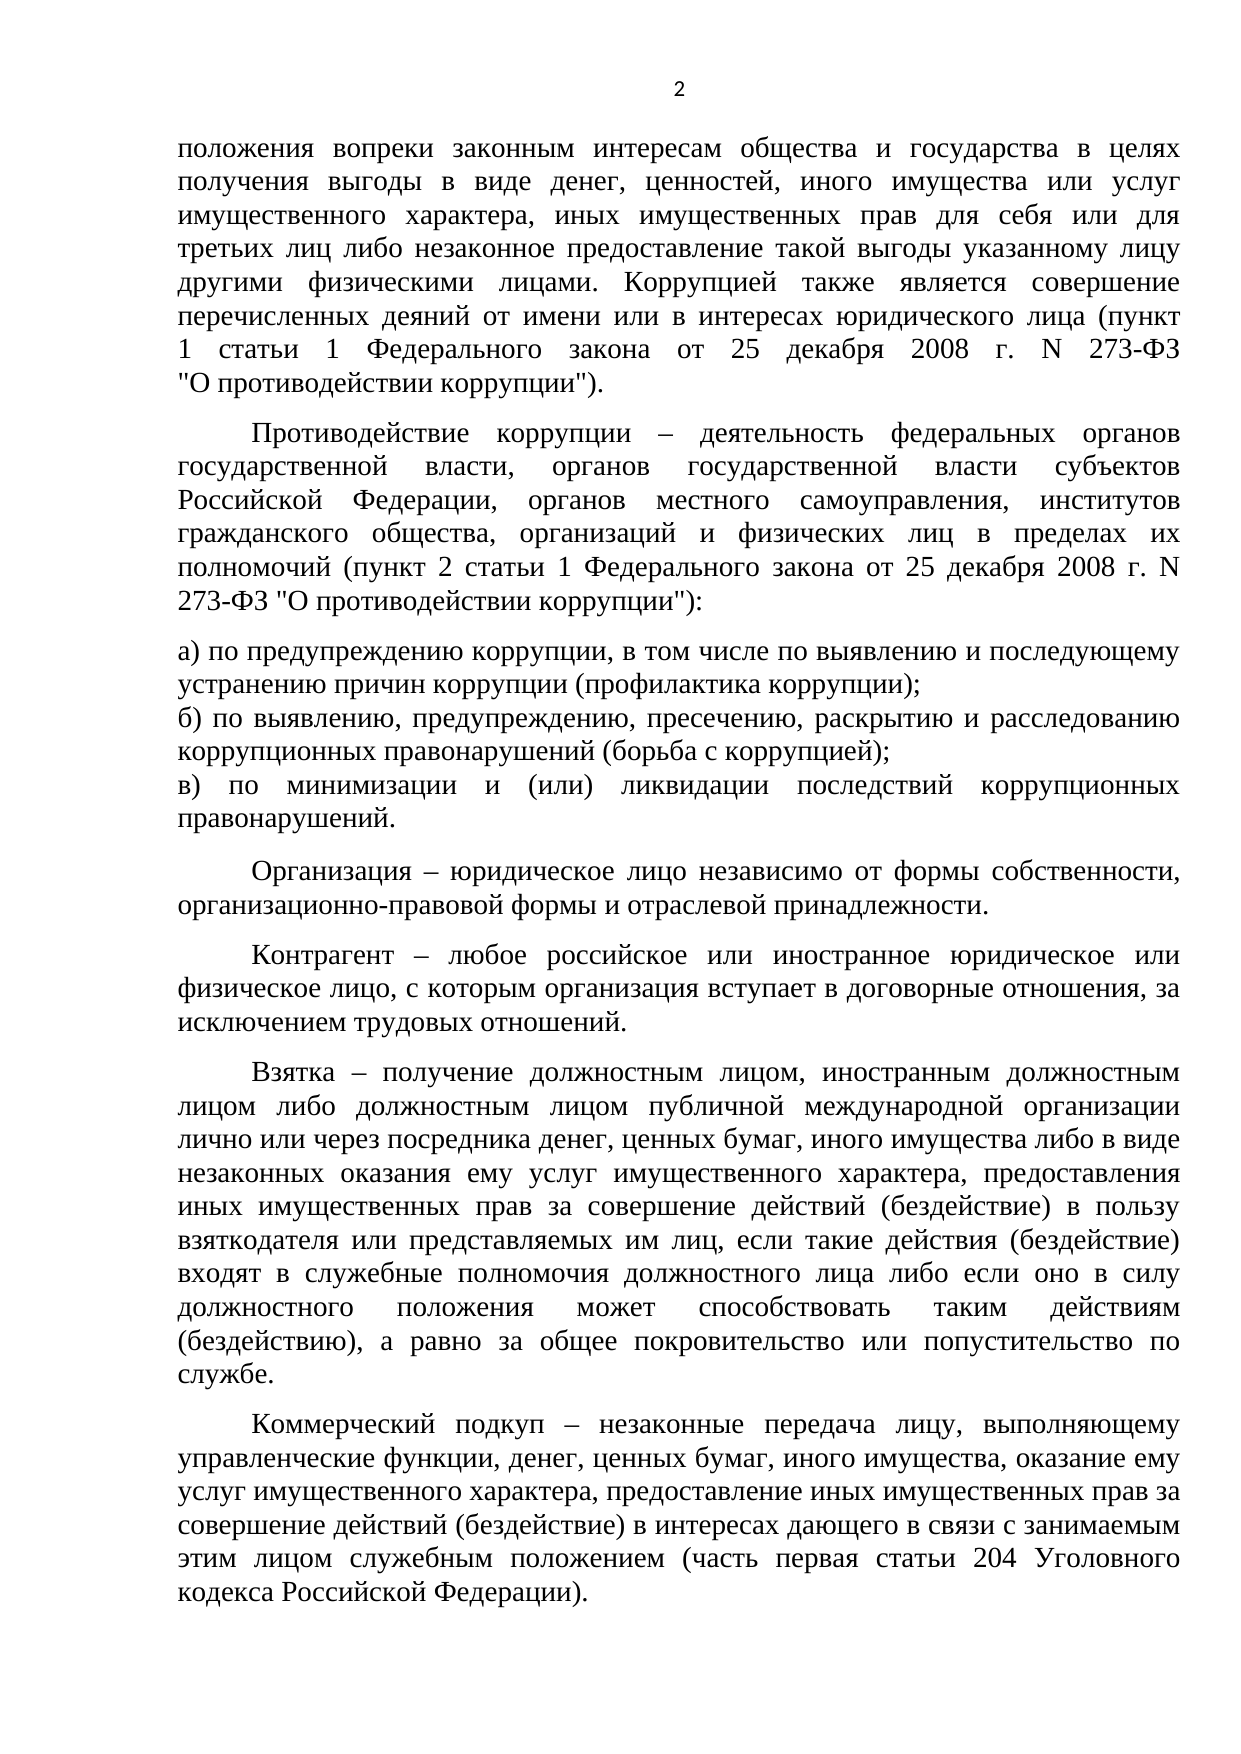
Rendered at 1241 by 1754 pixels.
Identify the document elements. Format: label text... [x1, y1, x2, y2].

text Коммерческий подкуп – незаконные передача лицу, выполняющему управленческие функции, денег, ценных бумаг, иного имущества, оказание ему услуг имущественного характера, предоставление иных имущественных прав за совершение действий (бездействие) в интересах дающего в связи с занимаемым этим лицом служебным положением (часть первая статьи 204 Уголовного кодекса Российской Федерации). [177, 1406, 1181, 1608]
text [177, 130, 1181, 398]
text Противодействие коррупции – деятельность федеральных органов государственной власти, органов государственной власти субъектов Российской Федерации, органов местного самоуправления, институтов гражданского общества, организаций и физических лиц в пределах их полномочий (пункт 2 статьи 1 Федерального закона от 25 декабря 2008 г. N 273-ФЗ "О противодействии коррупции"): [177, 415, 1181, 616]
text Организация – юридическое лицо независимо от формы собственности, организационно-правовой формы и отраслевой принадлежности. [177, 853, 1181, 920]
text Контрагент – любое российское или иностранное юридическое или физическое лицо, с которым организация вступает в договорные отношения, за исключением трудовых отношений. [177, 937, 1181, 1038]
text Взятка – получение должностным лицом, иностранным должностным лицом либо должностным лицом публичной международной организации лично или через посредника денег, ценных бумаг, иного имущества либо в виде незаконных оказания ему услуг имущественного характера, предоставления иных имущественных прав за совершение действий (бездействие) в пользу взяткодателя или представляемых им лиц, если такие действия (бездействие) входят в служебные полномочия должностного лица либо если оно в силу должностного положения может способствовать таким действиям (бездействию), а равно за общее покровительство или попустительство по службе. [177, 1054, 1181, 1390]
text а) по предупреждению коррупции, в том числе по выявлению и последующему устранению причин коррупции (профилактика коррупции); [177, 633, 1181, 700]
text в) по минимизации и (или) ликвидации последствий коррупционных правонарушений. [177, 767, 1181, 834]
text б) по выявлению, предупреждению, пресечению, раскрытию и расследованию коррупционных правонарушений (борьба с коррупцией); [177, 700, 1181, 767]
